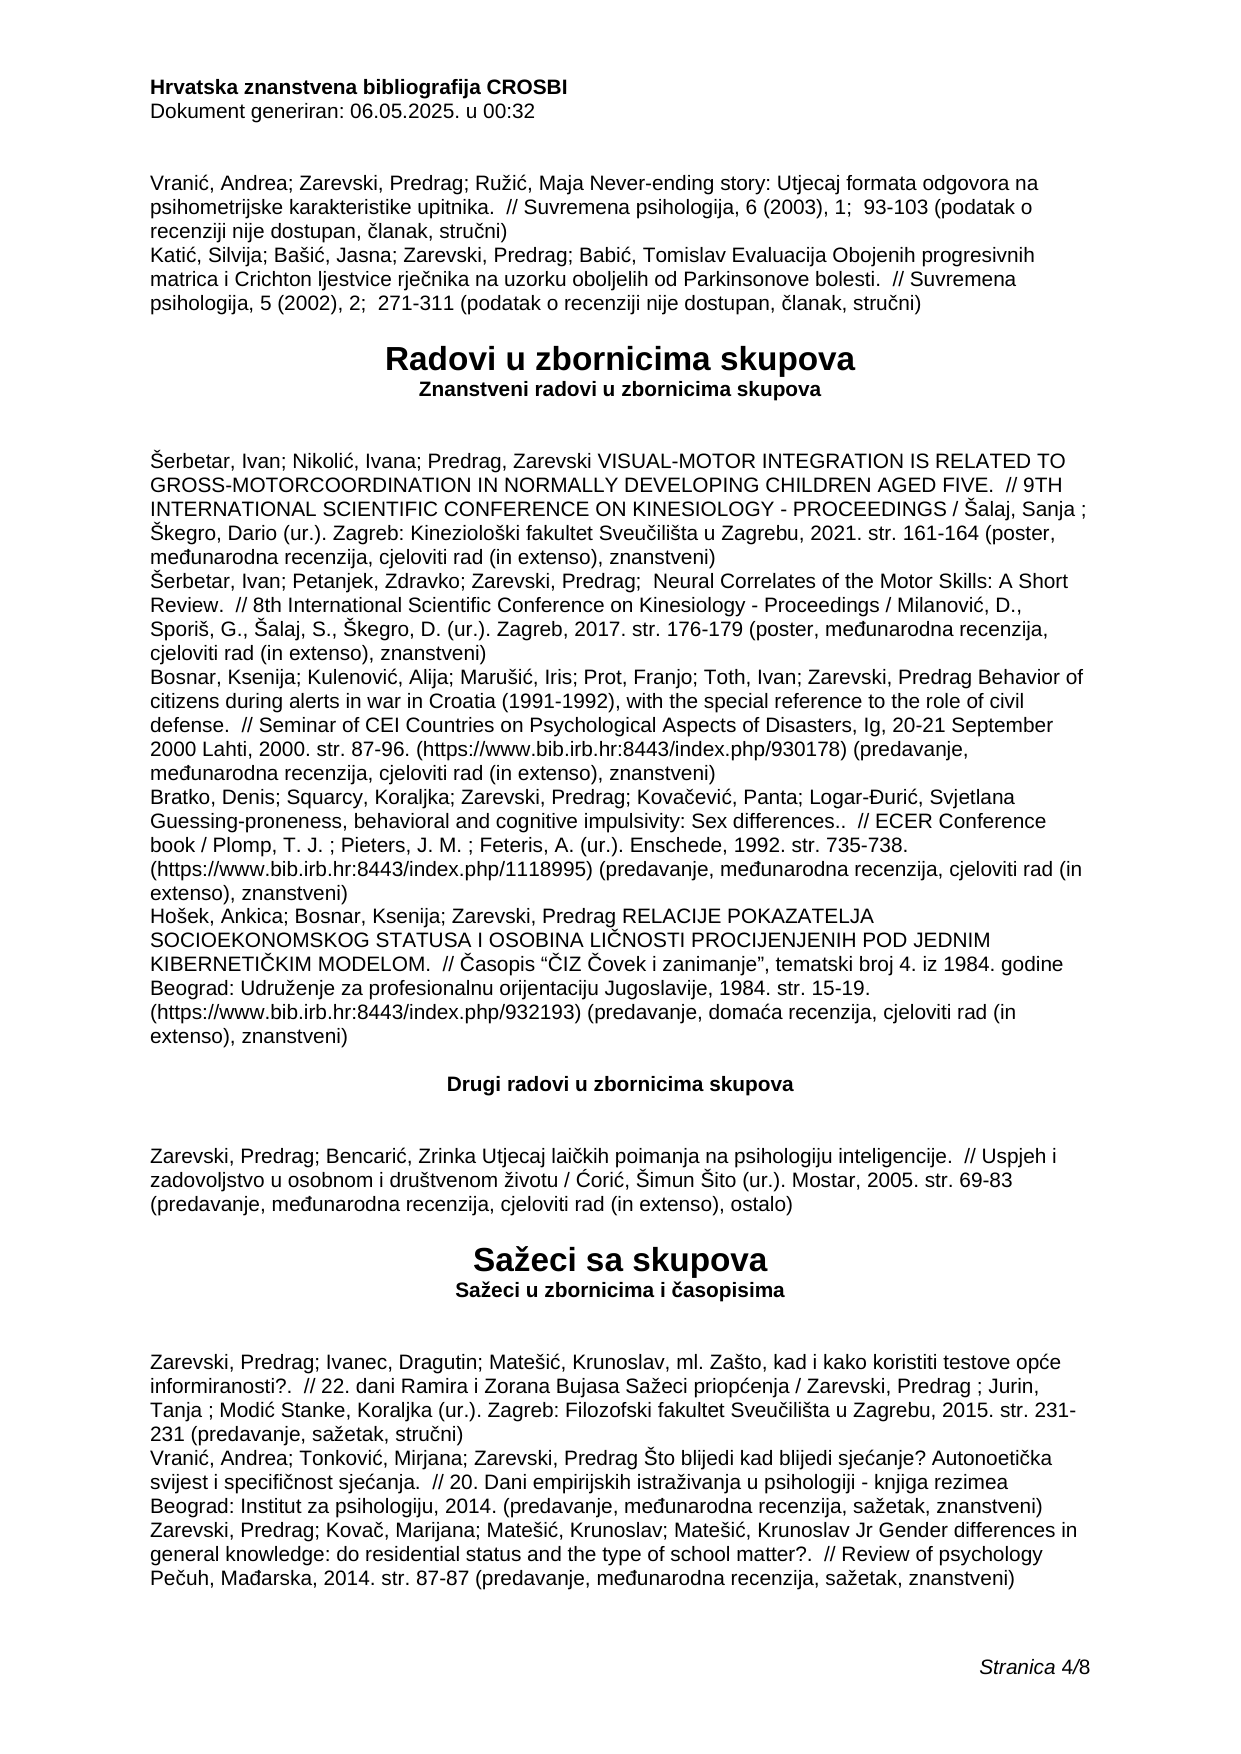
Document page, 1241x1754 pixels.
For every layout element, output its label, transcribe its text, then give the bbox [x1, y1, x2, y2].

text Zarevski, Predrag; Bencarić, Zrinka [150, 1144, 1090, 1216]
text Šerbetar, Ivan; Nikolić, Ivana; Predrag, Zarevski [150, 449, 1090, 569]
text Bosnar, Ksenija; Kulenović, Alija; Marušić, Iris; Prot, Franjo; Toth, Ivan; Zarevski, Predrag [150, 665, 1090, 784]
text Katić, Silvija; Bašić, Jasna; Zarevski, Predrag; Babić, Tomislav [150, 243, 1090, 315]
text Bratko, Denis; Squarcy, Koraljka; Zarevski, Predrag; Kovačević, Panta; Logar-Đurić, Svjetlana [150, 784, 1090, 904]
subtitle Sažeci sa skupova [150, 1240, 1090, 1278]
text Hošek, Ankica; Bosnar, Ksenija; Zarevski, Predrag [150, 904, 1090, 1048]
subtitle Znanstveni radovi u zbornicima skupova [150, 377, 1090, 401]
subtitle Radovi u zbornicima skupova [150, 339, 1090, 377]
subtitle Drugi radovi u zbornicima skupova [150, 1072, 1090, 1096]
text Vranić, Andrea; Zarevski, Predrag; Ružić, Maja [150, 171, 1090, 243]
subtitle Sažeci u zbornicima i časopisima [150, 1278, 1090, 1302]
text Zarevski, Predrag; Ivanec, Dragutin; Matešić, Krunoslav, ml. [150, 1350, 1090, 1446]
text Šerbetar, Ivan; Petanjek, Zdravko; Zarevski, Predrag; [150, 569, 1090, 665]
text Vranić, Andrea; Tonković, Mirjana; Zarevski, Predrag [150, 1446, 1090, 1518]
text Zarevski, Predrag; Kovač, Marijana; Matešić, Krunoslav; Matešić, Krunoslav Jr [150, 1518, 1090, 1589]
